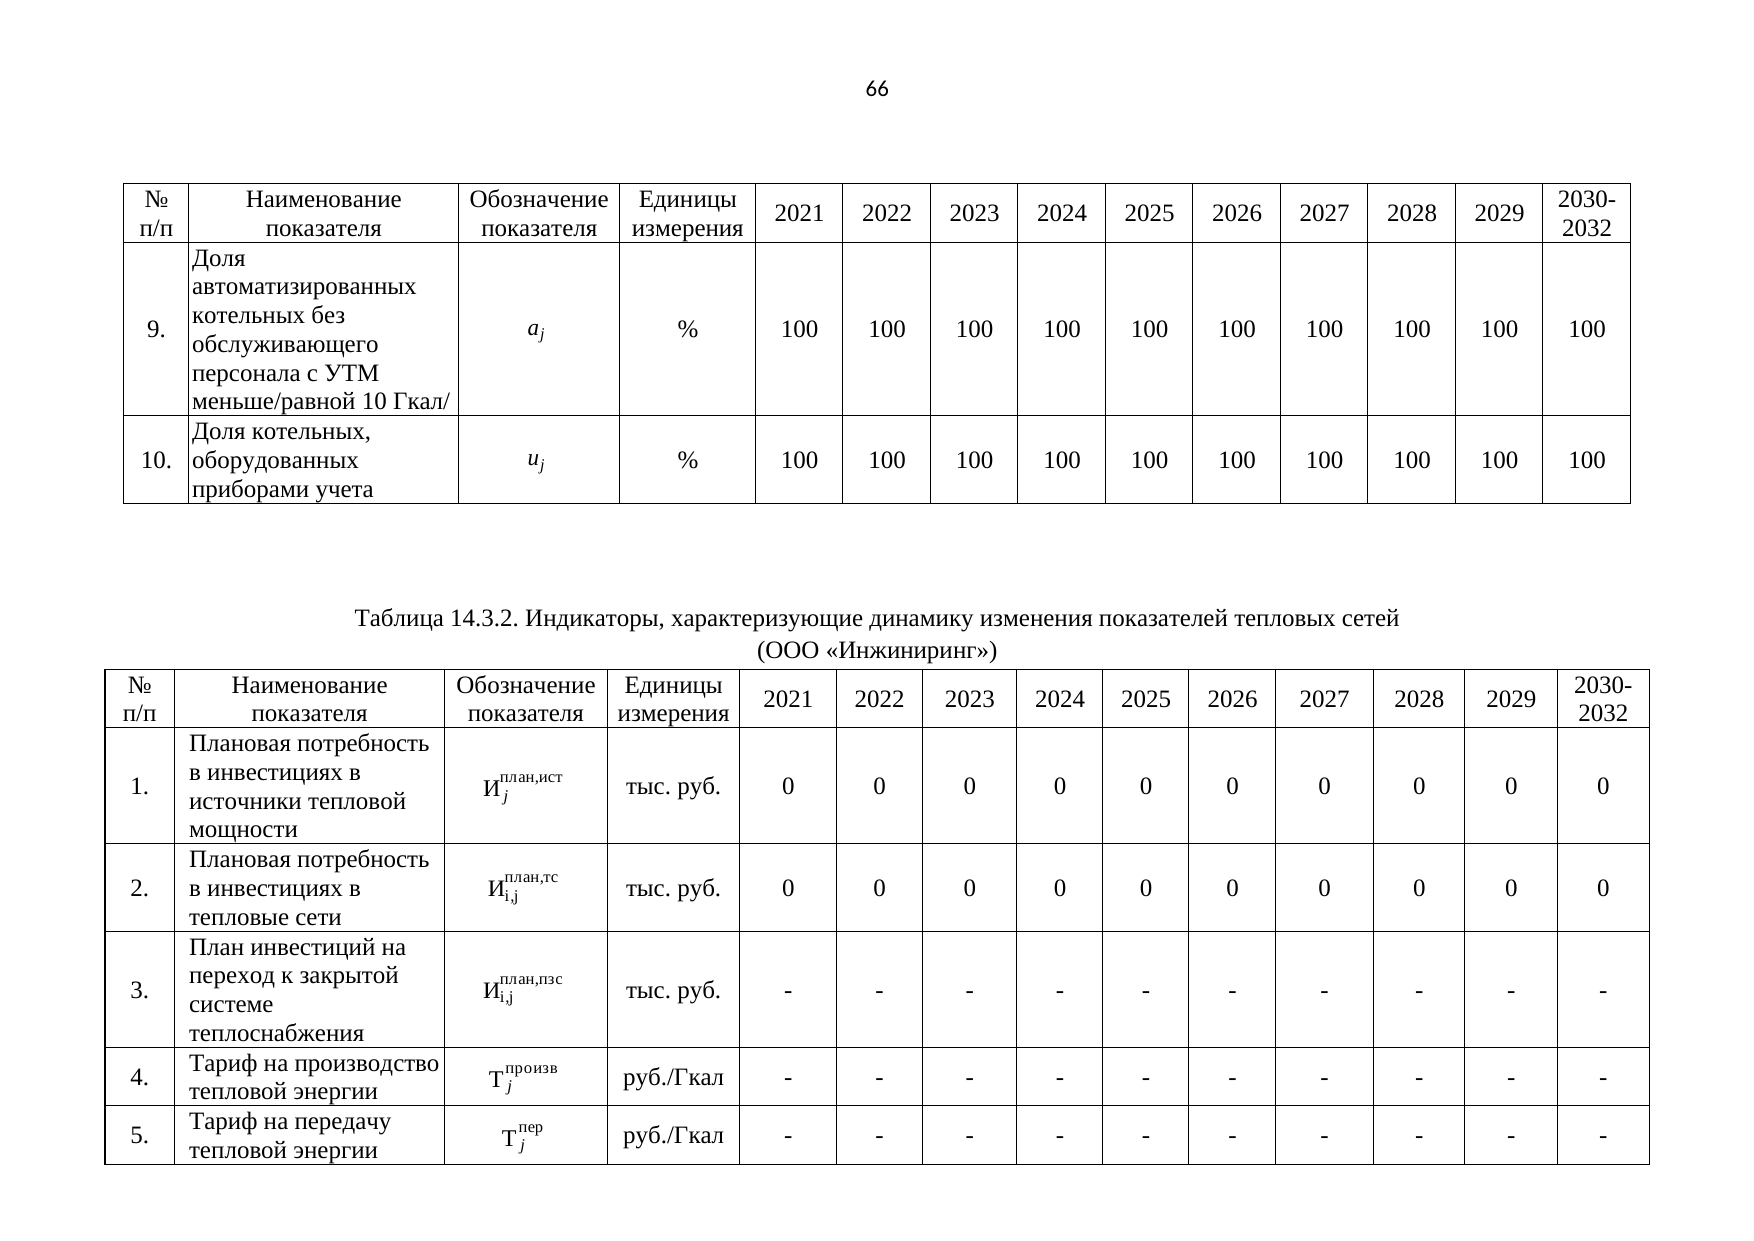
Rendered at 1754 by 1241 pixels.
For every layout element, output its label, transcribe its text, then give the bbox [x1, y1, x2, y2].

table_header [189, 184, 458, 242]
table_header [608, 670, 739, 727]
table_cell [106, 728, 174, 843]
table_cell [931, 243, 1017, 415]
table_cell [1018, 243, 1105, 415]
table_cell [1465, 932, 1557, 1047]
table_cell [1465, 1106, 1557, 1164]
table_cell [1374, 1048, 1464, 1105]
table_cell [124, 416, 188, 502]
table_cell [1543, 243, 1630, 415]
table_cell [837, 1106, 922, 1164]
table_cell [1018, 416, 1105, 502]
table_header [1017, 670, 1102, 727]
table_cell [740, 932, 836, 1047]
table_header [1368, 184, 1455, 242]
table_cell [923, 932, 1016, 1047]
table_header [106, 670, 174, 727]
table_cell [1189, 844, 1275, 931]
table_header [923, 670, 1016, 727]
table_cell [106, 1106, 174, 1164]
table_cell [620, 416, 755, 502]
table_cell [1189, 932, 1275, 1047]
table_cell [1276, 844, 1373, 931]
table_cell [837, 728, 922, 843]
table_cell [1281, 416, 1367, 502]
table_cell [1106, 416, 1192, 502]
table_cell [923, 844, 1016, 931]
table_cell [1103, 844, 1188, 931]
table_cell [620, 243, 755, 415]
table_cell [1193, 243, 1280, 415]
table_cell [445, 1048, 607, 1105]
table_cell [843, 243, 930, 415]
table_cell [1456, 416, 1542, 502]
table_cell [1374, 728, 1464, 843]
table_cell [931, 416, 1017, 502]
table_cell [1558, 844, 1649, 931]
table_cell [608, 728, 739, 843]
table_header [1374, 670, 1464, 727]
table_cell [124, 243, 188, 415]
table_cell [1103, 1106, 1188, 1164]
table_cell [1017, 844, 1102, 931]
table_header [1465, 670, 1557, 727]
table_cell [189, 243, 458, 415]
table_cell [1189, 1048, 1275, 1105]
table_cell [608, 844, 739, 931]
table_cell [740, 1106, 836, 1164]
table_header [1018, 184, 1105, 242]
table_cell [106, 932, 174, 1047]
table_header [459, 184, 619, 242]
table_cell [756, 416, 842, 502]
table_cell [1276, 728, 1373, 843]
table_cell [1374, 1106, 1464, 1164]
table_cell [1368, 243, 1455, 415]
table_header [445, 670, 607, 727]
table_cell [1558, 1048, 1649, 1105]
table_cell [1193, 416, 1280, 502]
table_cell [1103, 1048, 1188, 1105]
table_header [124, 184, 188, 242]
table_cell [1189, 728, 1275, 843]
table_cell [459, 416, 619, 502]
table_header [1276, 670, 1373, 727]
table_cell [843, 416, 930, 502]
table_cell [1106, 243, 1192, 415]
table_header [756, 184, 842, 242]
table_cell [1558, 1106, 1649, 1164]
text Таблица 14.3.2. Индикаторы, характеризующие динамику изменения показателей тепловых сетей [130, 603, 1624, 631]
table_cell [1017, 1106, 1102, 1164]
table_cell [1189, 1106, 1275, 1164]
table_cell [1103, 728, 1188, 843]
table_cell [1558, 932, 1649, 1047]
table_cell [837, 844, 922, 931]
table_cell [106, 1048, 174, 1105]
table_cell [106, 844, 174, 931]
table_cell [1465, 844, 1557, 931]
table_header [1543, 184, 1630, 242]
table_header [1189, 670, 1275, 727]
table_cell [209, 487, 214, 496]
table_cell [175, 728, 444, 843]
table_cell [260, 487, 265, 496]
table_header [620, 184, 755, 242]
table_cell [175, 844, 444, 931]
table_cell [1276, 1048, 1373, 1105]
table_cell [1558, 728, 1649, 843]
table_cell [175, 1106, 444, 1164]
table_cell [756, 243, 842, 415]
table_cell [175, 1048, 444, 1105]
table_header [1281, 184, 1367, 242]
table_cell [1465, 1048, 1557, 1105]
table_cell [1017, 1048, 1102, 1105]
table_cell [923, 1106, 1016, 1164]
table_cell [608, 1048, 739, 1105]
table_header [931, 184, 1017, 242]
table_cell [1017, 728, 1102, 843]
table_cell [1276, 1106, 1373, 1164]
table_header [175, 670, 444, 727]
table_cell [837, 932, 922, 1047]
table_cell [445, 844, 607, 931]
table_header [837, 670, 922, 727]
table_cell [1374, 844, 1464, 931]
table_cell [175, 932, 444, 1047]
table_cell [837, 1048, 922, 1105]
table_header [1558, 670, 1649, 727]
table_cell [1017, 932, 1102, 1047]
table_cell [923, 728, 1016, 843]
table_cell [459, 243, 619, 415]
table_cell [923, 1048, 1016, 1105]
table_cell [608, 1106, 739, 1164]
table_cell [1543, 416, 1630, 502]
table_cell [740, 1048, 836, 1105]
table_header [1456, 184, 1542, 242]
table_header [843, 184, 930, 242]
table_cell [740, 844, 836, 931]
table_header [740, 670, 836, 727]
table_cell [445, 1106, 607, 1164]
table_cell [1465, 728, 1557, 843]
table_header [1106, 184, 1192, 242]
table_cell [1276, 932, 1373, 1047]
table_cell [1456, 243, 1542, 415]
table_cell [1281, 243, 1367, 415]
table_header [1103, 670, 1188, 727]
text (ООО «Инжиниринг») [130, 636, 1624, 664]
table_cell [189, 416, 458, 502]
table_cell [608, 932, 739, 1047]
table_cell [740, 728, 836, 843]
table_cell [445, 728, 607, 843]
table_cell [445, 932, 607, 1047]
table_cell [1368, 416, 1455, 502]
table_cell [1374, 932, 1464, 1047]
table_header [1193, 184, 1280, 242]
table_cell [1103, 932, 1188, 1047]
